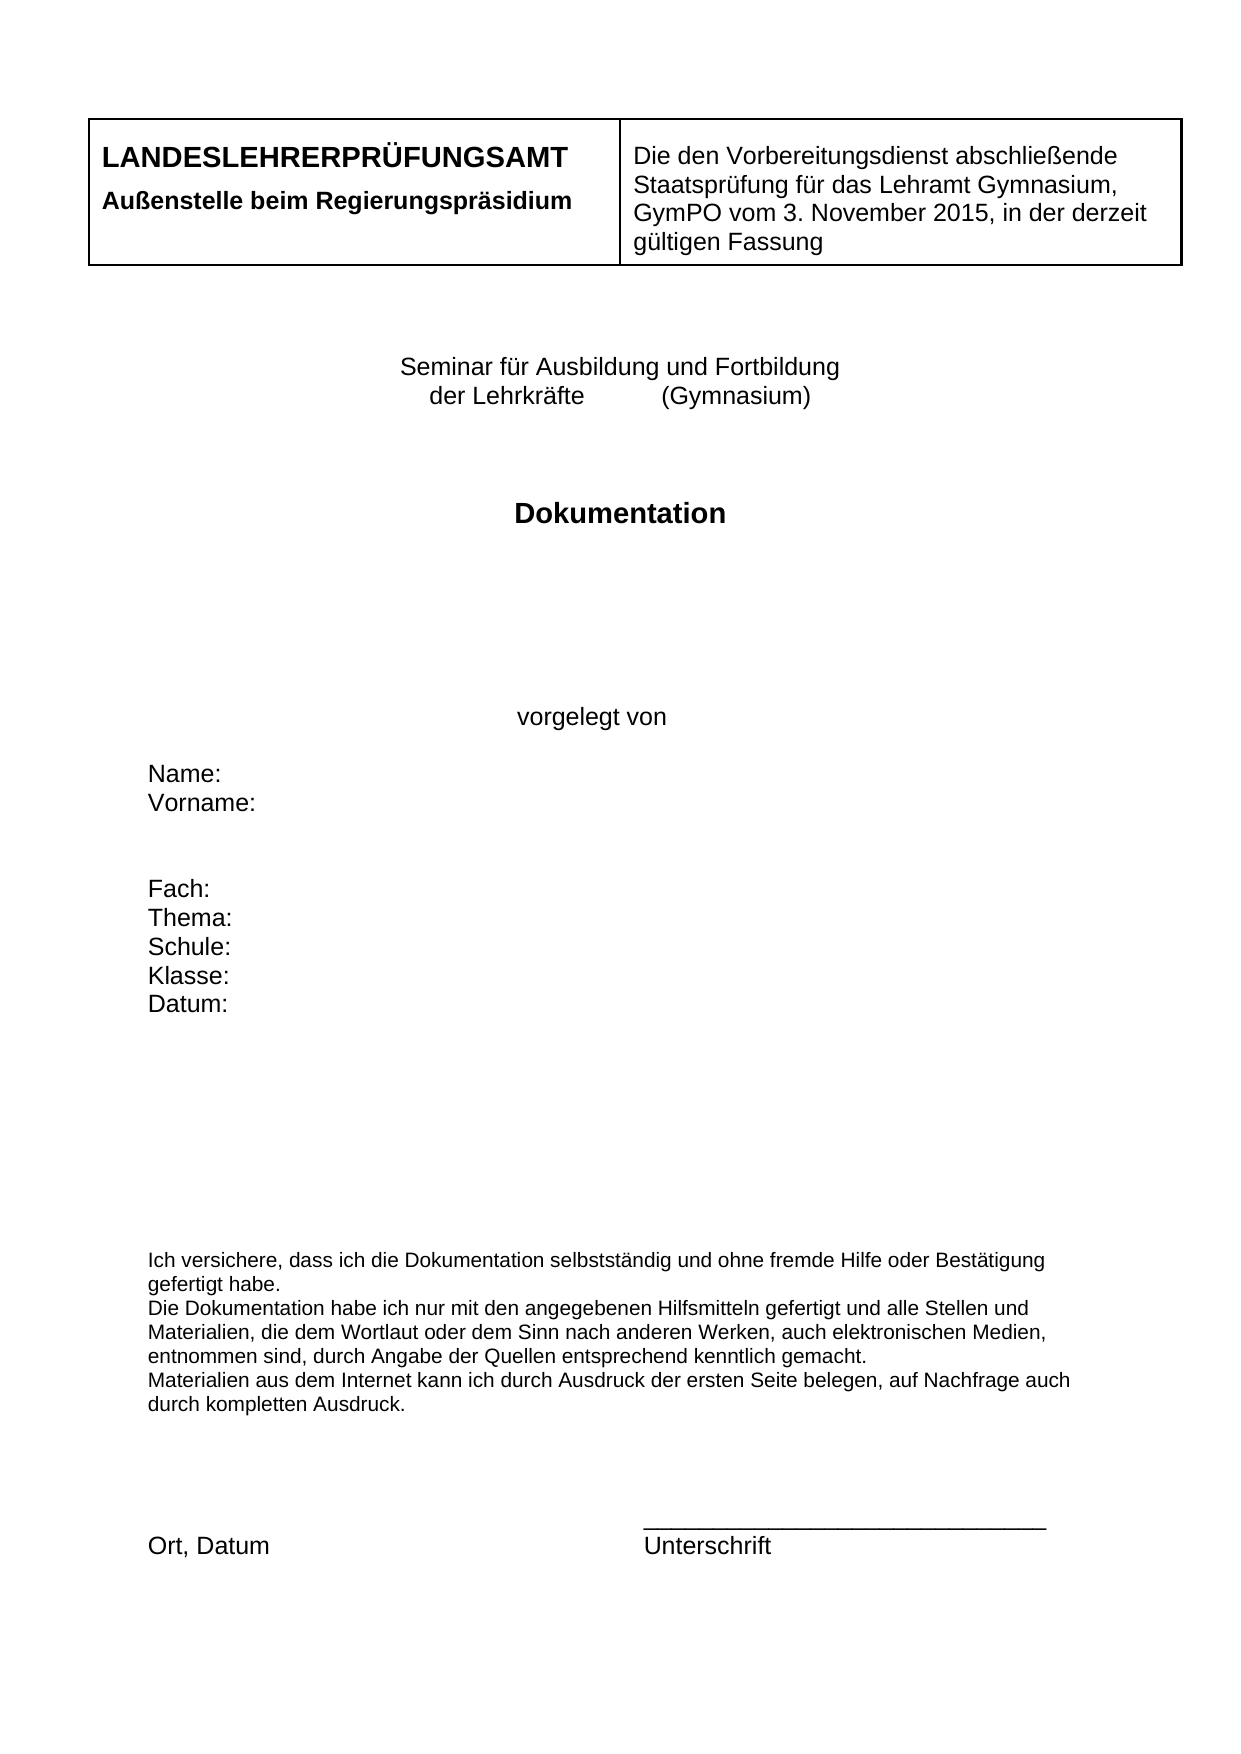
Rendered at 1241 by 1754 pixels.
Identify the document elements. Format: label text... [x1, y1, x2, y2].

text Fach: [148, 874, 1092, 903]
text Klasse: [148, 961, 1092, 989]
text Datum: [148, 989, 1092, 1018]
text Schule: [148, 932, 1092, 961]
text Vorname: [148, 788, 1092, 817]
text Materialien aus dem Internet kann ich durch Ausdruck der ersten Seite belegen, auf Nachfrage auch durch kompletten Ausdruck. [148, 1368, 1092, 1416]
text _____________________________ [148, 1502, 1092, 1531]
table_header Die den Vorbereitungsdienst abschließende Staatsprüfung für das Lehramt Gymnasium, GymPO vom 3. November 2015, in der derzeit gültigen Fassung [621, 120, 1180, 264]
text Ort, Datum Unterschrift [148, 1531, 1092, 1560]
text der Lehrkräfte (Gymnasium) [148, 381, 1092, 410]
text Seminar für Ausbildung und Fortbildung [148, 352, 1092, 381]
text Die Dokumentation habe ich nur mit den angegebenen Hilfsmitteln gefertigt und alle Stellen und Materialien, die dem Wortlaut oder dem Sinn nach anderen Werken, auch elektronischen Medien, entnommen sind, durch Angabe der Quellen entsprechend kenntlich gemacht. [148, 1296, 1092, 1368]
text Dokumentation [148, 496, 1092, 529]
text Ich versichere, dass ich die Dokumentation selbstständig und ohne fremde Hilfe oder Bestätigung gefertigt habe. [148, 1248, 1092, 1296]
text Name: [148, 759, 1092, 788]
table_header LANDESLEHRERPRÜFUNGSAMT Außenstelle beim Regierungspräsidium [90, 120, 619, 264]
text vorgelegt von [516, 702, 1092, 731]
text Thema: [148, 903, 1092, 932]
